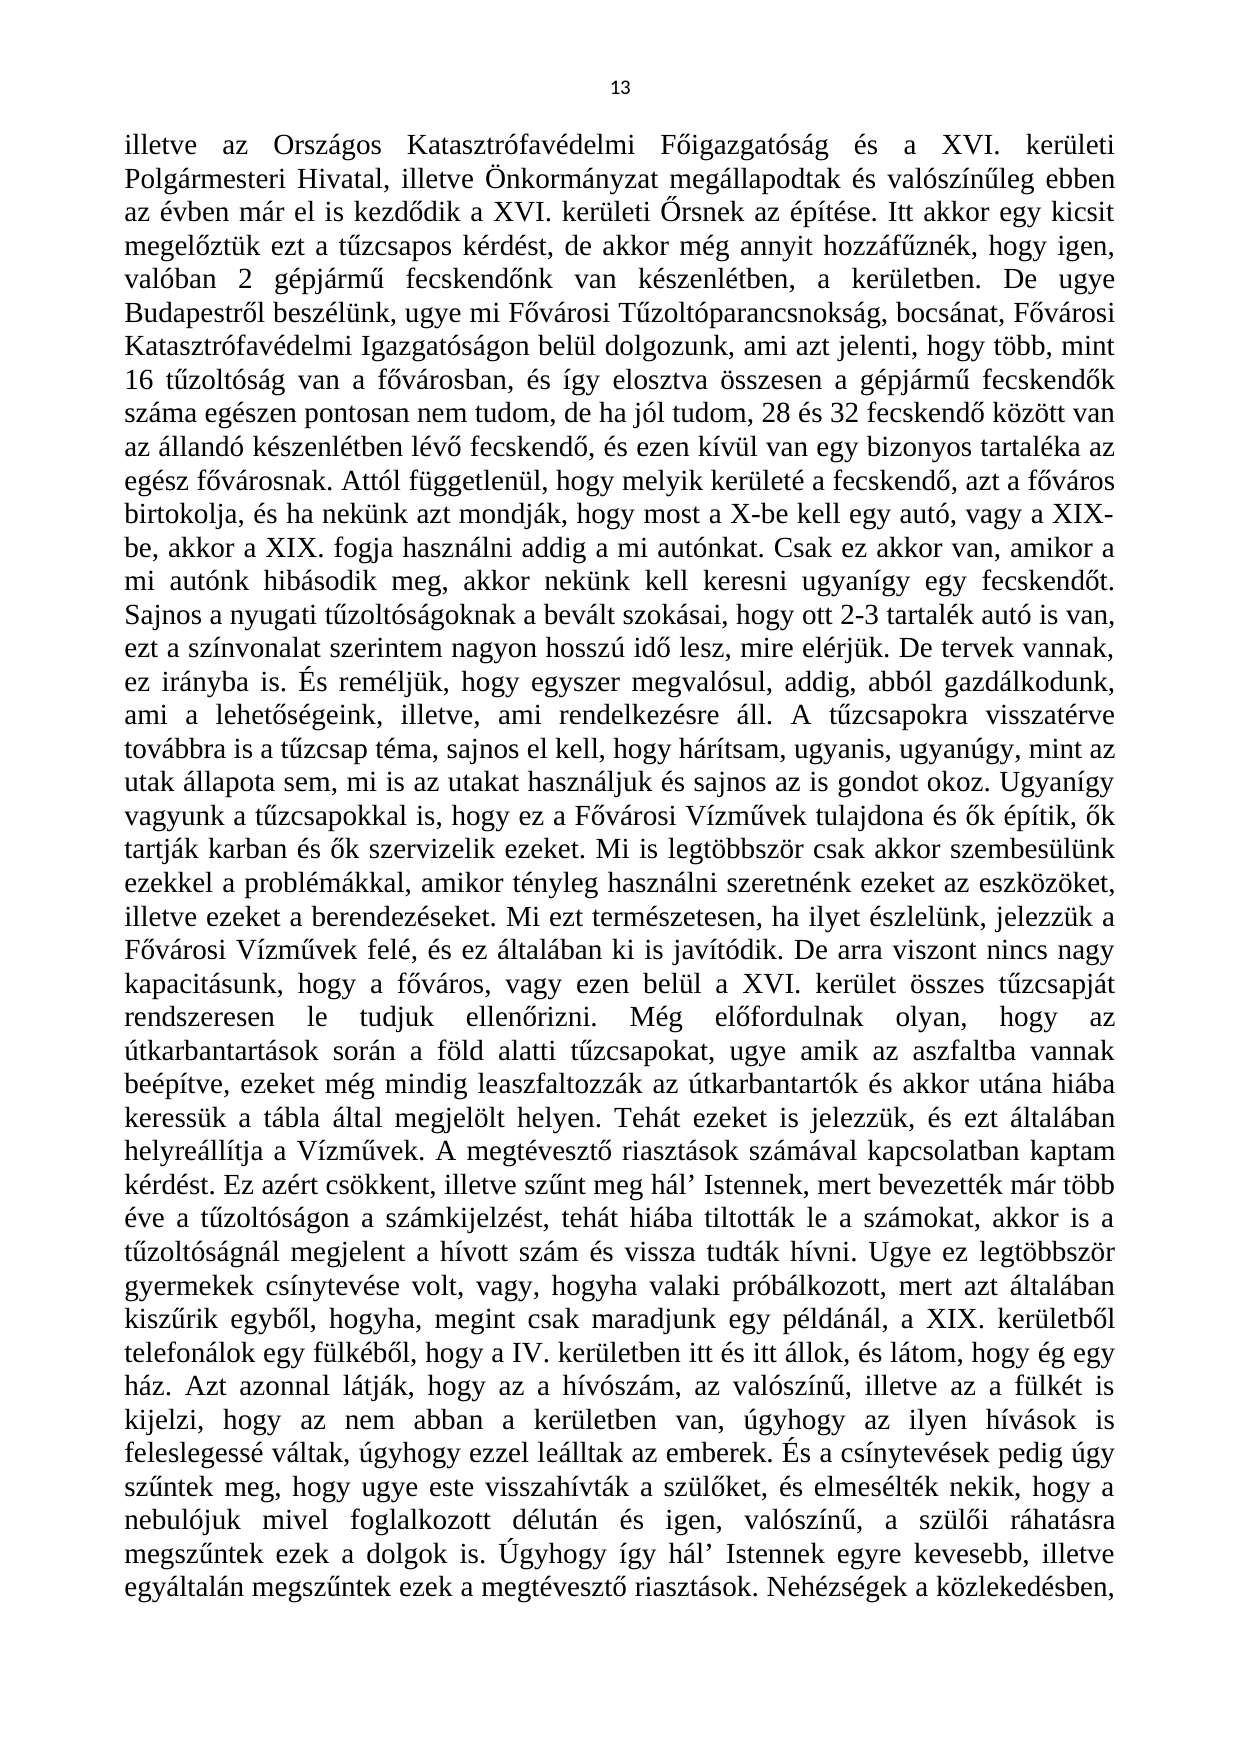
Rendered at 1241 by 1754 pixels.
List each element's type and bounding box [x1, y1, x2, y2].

text [124, 127, 1116, 1603]
